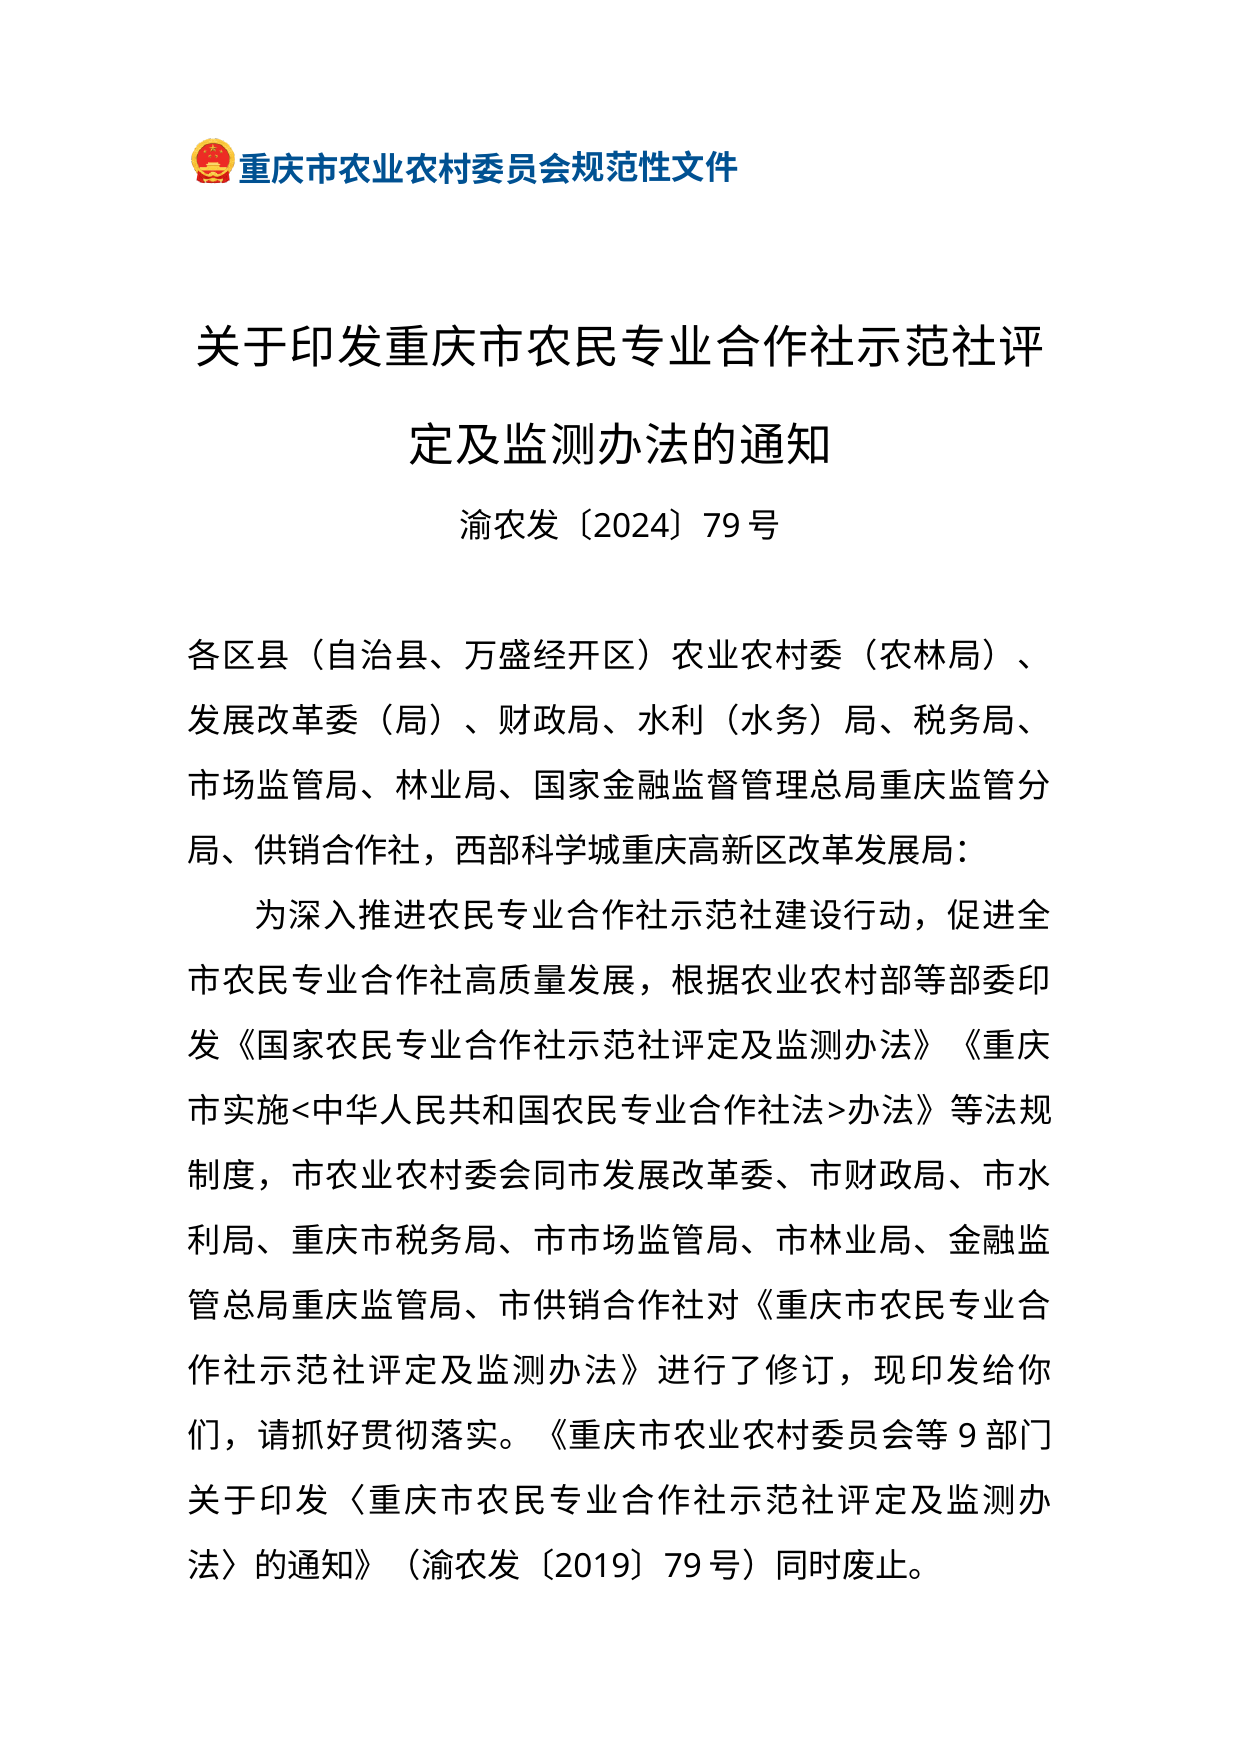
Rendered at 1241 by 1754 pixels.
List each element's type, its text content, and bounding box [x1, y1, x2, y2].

picture [187, 136, 239, 187]
text 渝农发〔2024〕79号 [187, 490, 1053, 555]
text 各区县（自治县、万盛经开区）农业农村委（农林局）、发展改革委（局）、财政局、水利（水务）局、税务局、市场监管局、林业局、国家金融监督管理总局重庆监管分局、供销合作社，西部科学城重庆高新区改革发展局： [187, 620, 1053, 880]
text 关于印发重庆市农民专业合作社示范社评定及监测办法的通知 [187, 295, 1053, 490]
text 为深入推进农民专业合作社示范社建设行动，促进全市农民专业合作社高质量发展，根据农业农村部等部委印发《国家农民专业合作社示范社评定及监测办法》《重庆市实施<中华人民共和国农民专业合作社法>办法》等法规制度，市农业农村委会同市发展改革委、市财政局、市水利局、重庆市税务局、市市场监管局、市林业局、金融监管总局重庆监管局、市供销合作社对《重庆市农民专业合作社示范社评定及监测办法》进行了修订，现印发给你们，请抓好贯彻落实。《重庆市农业农村委员会等9部门关于印发〈重庆市农民专业合作社示范社评定及监测办法〉的通知》（渝农发〔2019〕79号）同时废止。 [187, 880, 1053, 1595]
